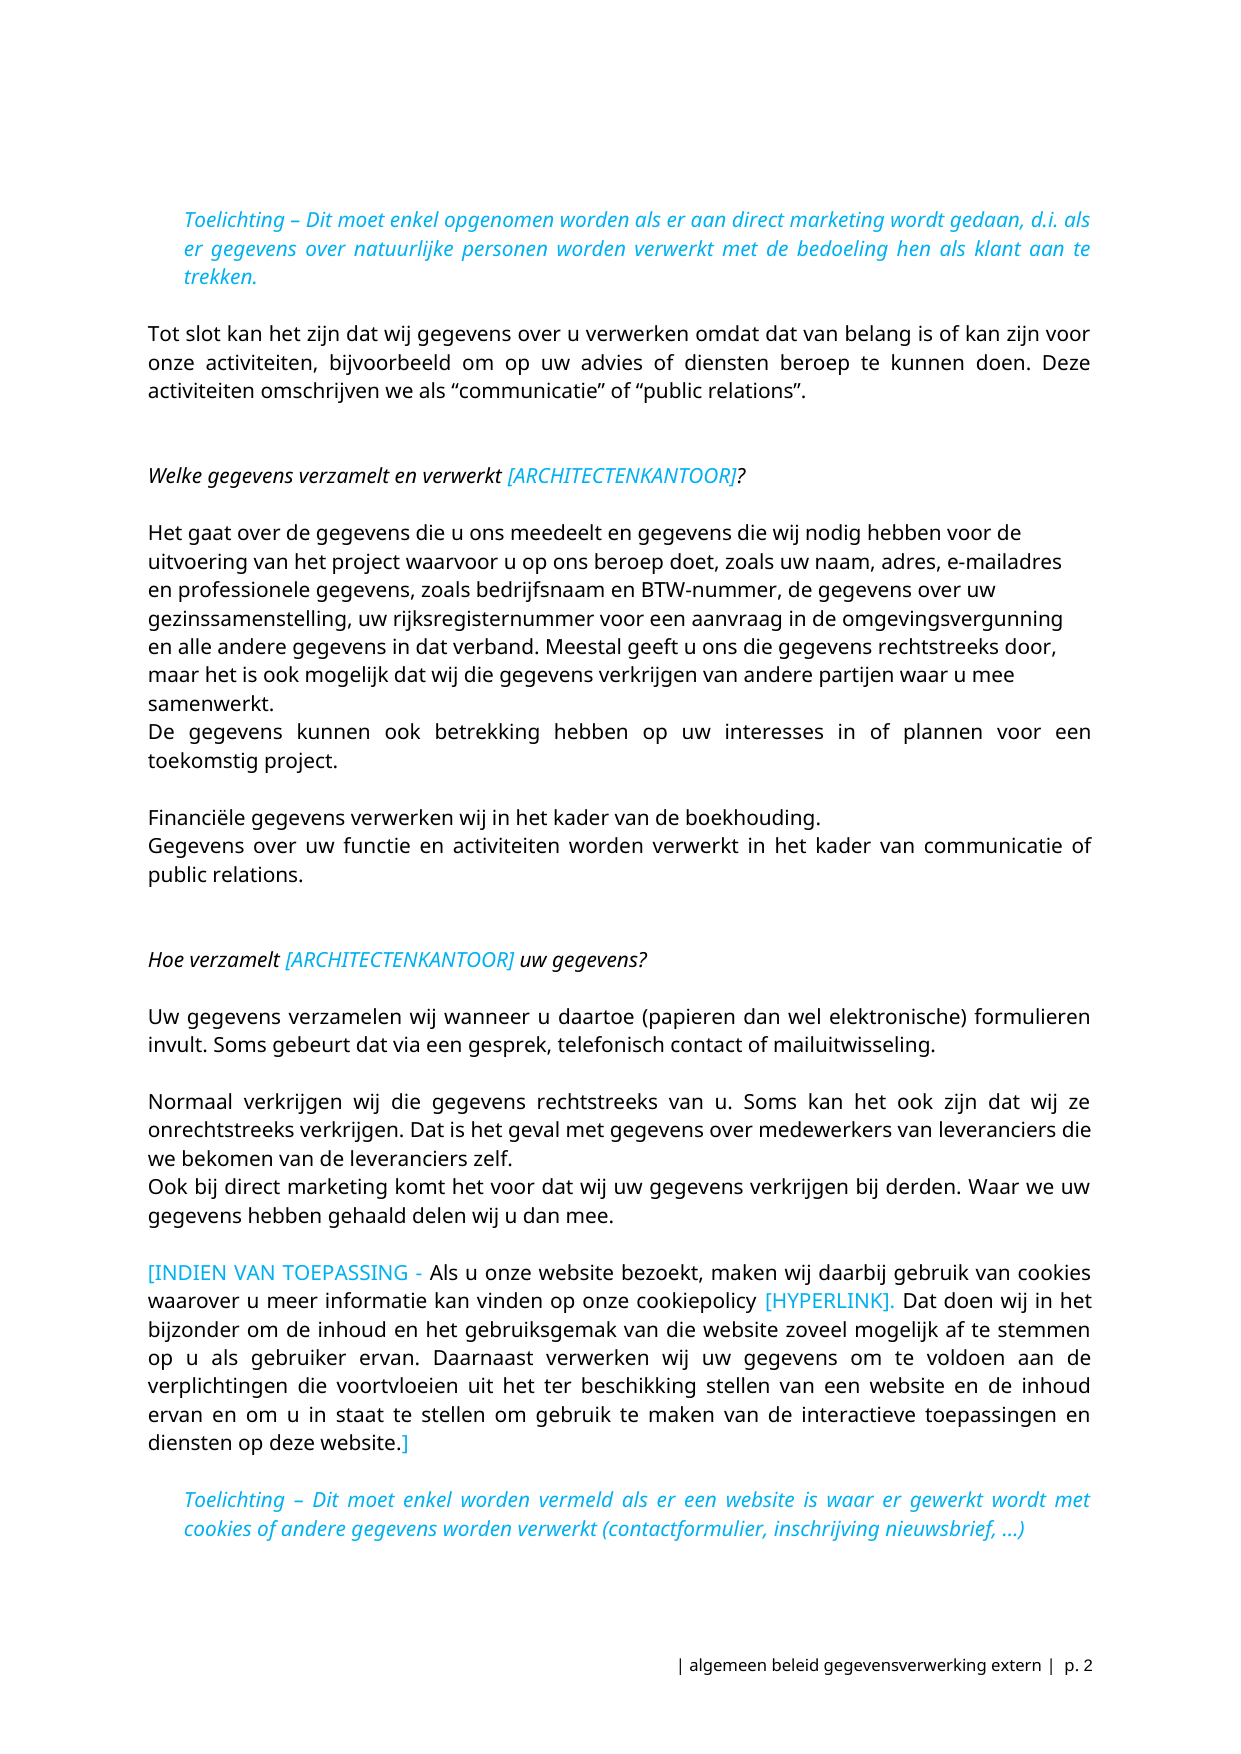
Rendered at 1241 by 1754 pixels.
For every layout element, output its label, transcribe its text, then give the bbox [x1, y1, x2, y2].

text Tot slot kan het zijn dat wij gegevens over u verwerken omdat dat van belang is of kan zijn voor onze activiteiten, bijvoorbeeld om op uw advies of diensten beroep te kunnen doen. Deze activiteiten omschrijven we als “communicatie” of “public relations”. [148, 319, 1092, 405]
text Normaal verkrijgen wij die gegevens rechtstreeks van u. Soms kan het ook zijn dat wij ze onrechtstreeks verkrijgen. Dat is het geval met gegevens over medewerkers van leveranciers die we bekomen van de leveranciers zelf. [148, 1087, 1092, 1172]
text Ook bij direct marketing komt het voor dat wij uw gegevens verkrijgen bij derden. Waar we uw gegevens hebben gehaald delen wij u dan mee. [148, 1172, 1092, 1229]
text Toelichting – Dit moet enkel worden vermeld als er een website is waar er gewerkt wordt met cookies of andere gegevens worden verwerkt (contactformulier, inschrijving nieuwsbrief, …) [184, 1485, 1092, 1542]
text Gegevens over uw functie en activiteiten worden verwerkt in het kader van communicatie of public relations. [148, 831, 1092, 888]
text Toelichting – Dit moet enkel opgenomen worden als er aan direct marketing wordt gedaan, d.i. als er gegevens over natuurlijke personen worden verwerkt met de bedoeling hen als klant aan te trekken. [184, 206, 1092, 291]
text Welke gegevens verzamelt en verwerkt [ARCHITECTENKANTOOR]? [148, 462, 1092, 490]
text Hoe verzamelt [ARCHITECTENKANTOOR] uw gegevens? [148, 945, 1092, 973]
text Het gaat over de gegevens die u ons meedeelt en gegevens die wij nodig hebben voor de uitvoering van het project waarvoor u op ons beroep doet, zoals uw naam, adres, e-mailadres en professionele gegevens, zoals bedrijfsnaam en BTW-nummer, de gegevens over uw gezinssamenstelling, uw rijksregisternummer voor een aanvraag in de omgevingsvergunning en alle andere gegevens in dat verband. Meestal geeft u ons die gegevens rechtstreeks door, maar het is ook mogelijk dat wij die gegevens verkrijgen van andere partijen waar u mee samenwerkt. [148, 518, 1092, 717]
text De gegevens kunnen ook betrekking hebben op uw interesses in of plannen voor een toekomstig project. [148, 717, 1092, 774]
text Financiële gegevens verwerken wij in het kader van de boekhouding. [148, 803, 1092, 831]
text Uw gegevens verzamelen wij wanneer u daartoe (papieren dan wel elektronische) formulieren invult. Soms gebeurt dat via een gesprek, telefonisch contact of mailuitwisseling. [148, 1002, 1092, 1059]
text [INDIEN VAN TOEPASSING - Als u onze website bezoekt, maken wij daarbij gebruik van cookies waarover u meer informatie kan vinden op onze cookiepolicy [HYPERLINK]. Dat doen wij in het bijzonder om de inhoud en het gebruiksgemak van die website zoveel mogelijk af te stemmen op u als gebruiker ervan. Daarnaast verwerken wij uw gegevens om te voldoen aan de verplichtingen die voortvloeien uit het ter beschikking stellen van een website en de inhoud ervan en om u in staat te stellen om gebruik te maken van de interactieve toepassingen en diensten op deze website.] [148, 1258, 1092, 1457]
